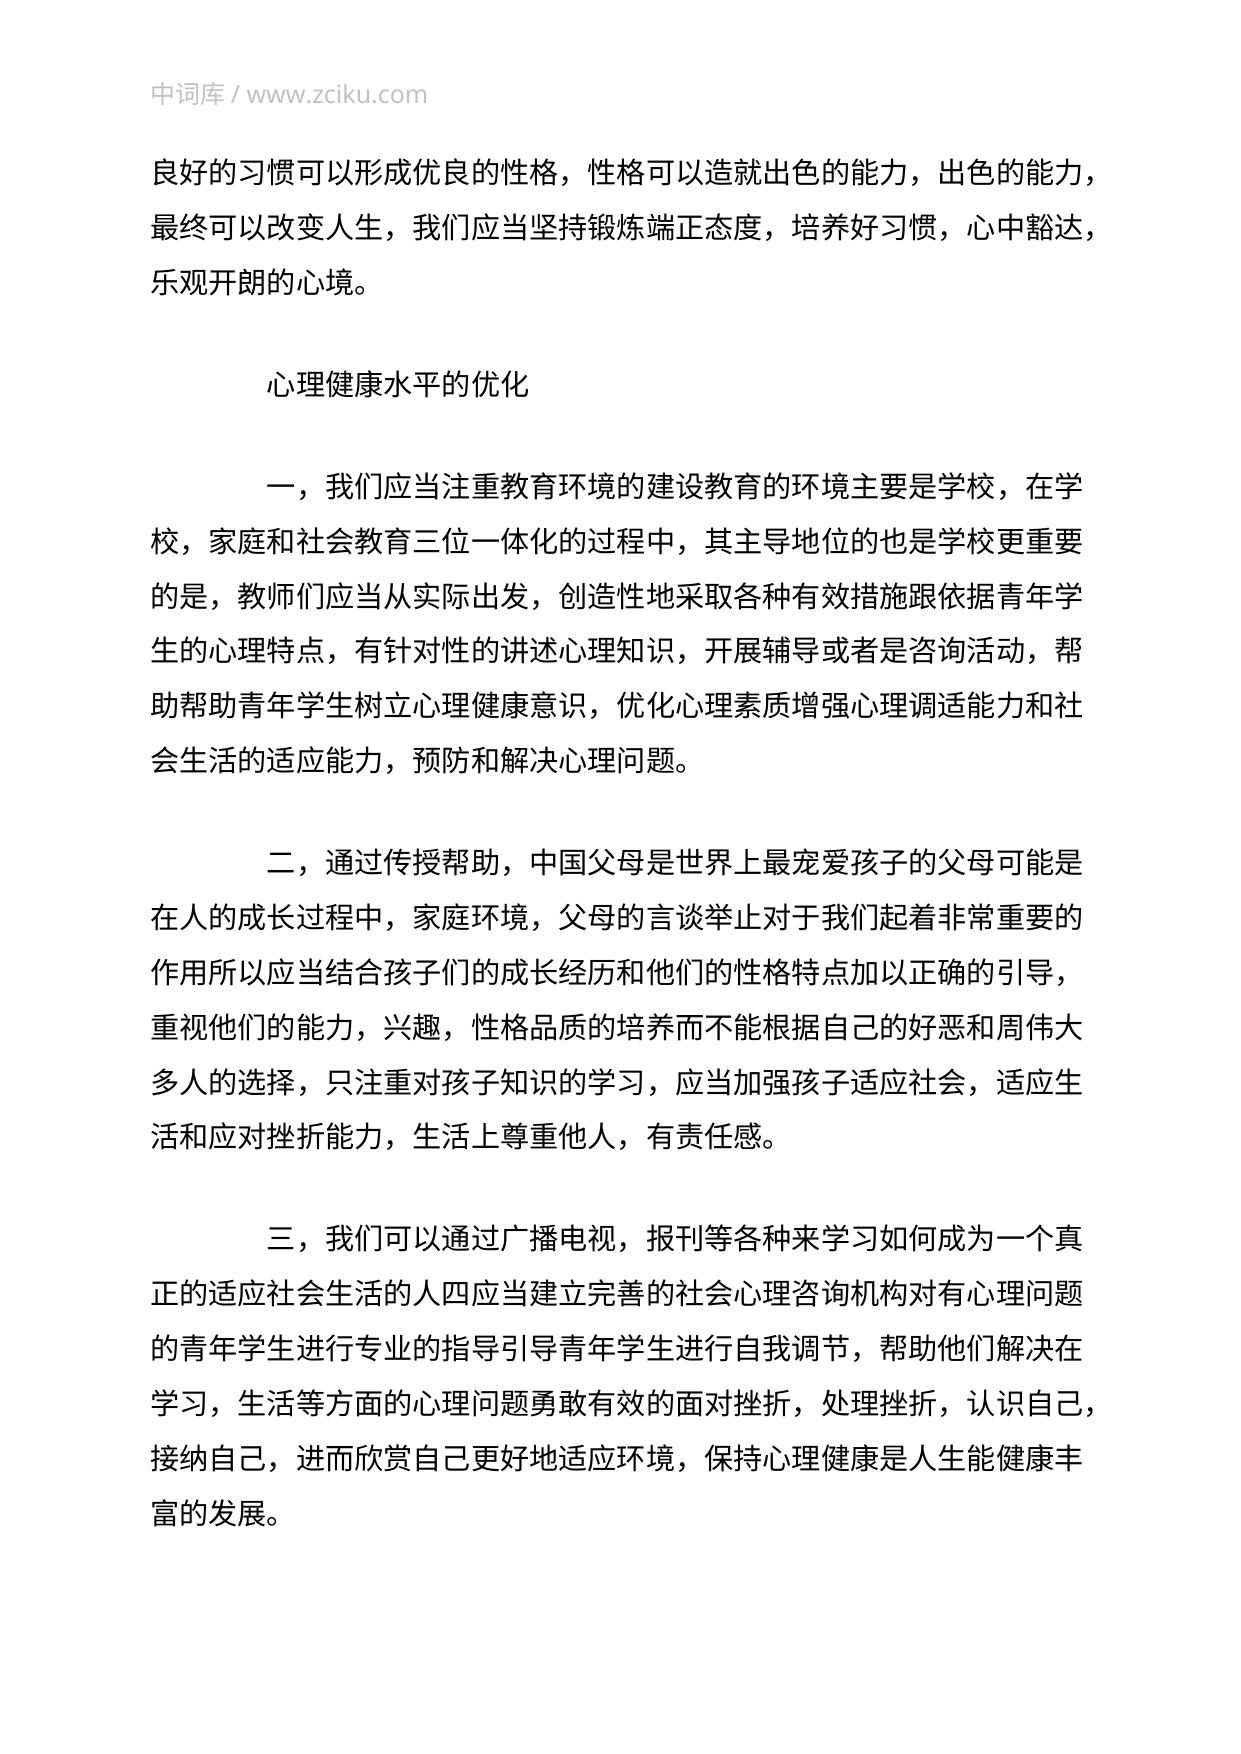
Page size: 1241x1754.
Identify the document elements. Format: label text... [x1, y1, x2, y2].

text 二，通过传授帮助，中国父母是世界上最宠爱孩子的父母可能是在人的成长过程中，家庭环境，父母的言谈举止对于我们起着非常重要的作用所以应当结合孩子们的成长经历和他们的性格特点加以正确的引导，重视他们的能力，兴趣，性格品质的培养而不能根据自己的好恶和周伟大多人的选择，只注重对孩子知识的学习，应当加强孩子适应社会，适应生活和应对挫折能力，生活上尊重他人，有责任感。 [150, 839, 1090, 1156]
text 一，我们应当注重教育环境的建设教育的环境主要是学校，在学校，家庭和社会教育三位一体化的过程中，其主导地位的也是学校更重要的是，教师们应当从实际出发，创造性地采取各种有效措施跟依据青年学生的心理特点，有针对性的讲述心理知识，开展辅导或者是咨询活动，帮助帮助青年学生树立心理健康意识，优化心理素质增强心理调适能力和社会生活的适应能力，预防和解决心理问题。 [150, 463, 1090, 780]
text 心理健康水平的优化 [150, 362, 1090, 404]
text 三，我们可以通过广播电视，报刊等各种来学习如何成为一个真正的适应社会生活的人四应当建立完善的社会心理咨询机构对有心理问题的青年学生进行专业的指导引导青年学生进行自我调节，帮助他们解决在学习，生活等方面的心理问题勇敢有效的面对挫折，处理挫折，认识自己，接纳自己，进而欣赏自己更好地适应环境，保持心理健康是人生能健康丰富的发展。 [150, 1216, 1090, 1533]
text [150, 150, 1090, 302]
